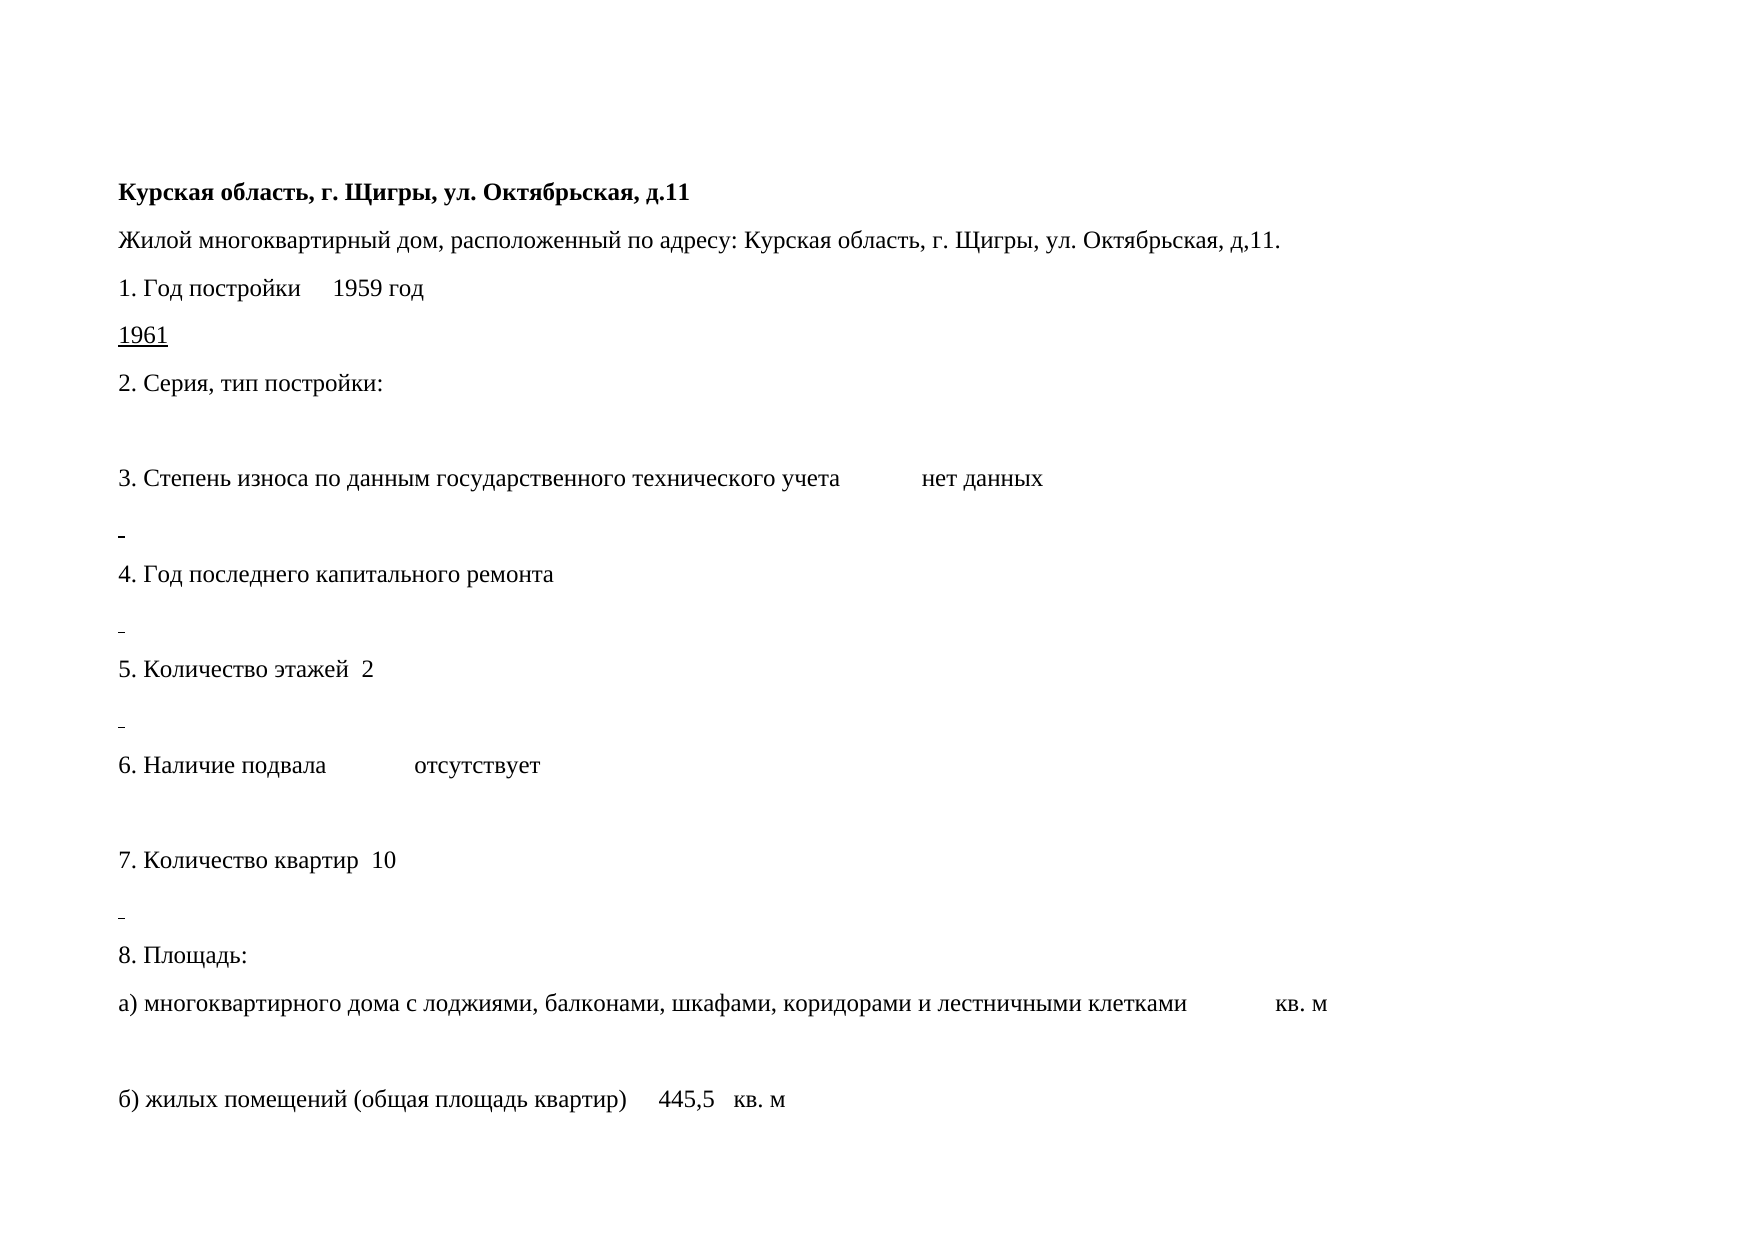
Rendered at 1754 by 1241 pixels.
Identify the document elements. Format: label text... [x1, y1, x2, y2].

text а) многоквартирного дома с лоджиями, балконами, шкафами, коридорами и лестничными клетками кв. м [118, 988, 1636, 1017]
text 4. Год последнего капитального ремонта [118, 559, 1636, 588]
text Жилой многоквартирный дом, расположенный по адресу: Курская область, г. Щигры, ул. Октябрьская, д,11. [118, 225, 1636, 254]
text 2. Серия, тип постройки: [118, 368, 1636, 397]
text 7. Количество квартир 10 [118, 845, 1636, 874]
text 1961 [118, 320, 1636, 349]
text 3. Степень износа по данным государственного технического учета нет данных [118, 463, 1636, 492]
text 8. Площадь: [118, 941, 1636, 969]
text Курская область, г. Щигры, ул. Октябрьская, д.11 [118, 177, 1636, 206]
text 1. Год постройки 1959 год [118, 273, 1636, 301]
text 5. Количество этажей 2 [118, 654, 1636, 683]
text 6. Наличие подвала отсутствует [118, 750, 1636, 778]
text б) жилых помещений (общая площадь квартир) 445,5 кв. м [118, 1084, 1636, 1112]
